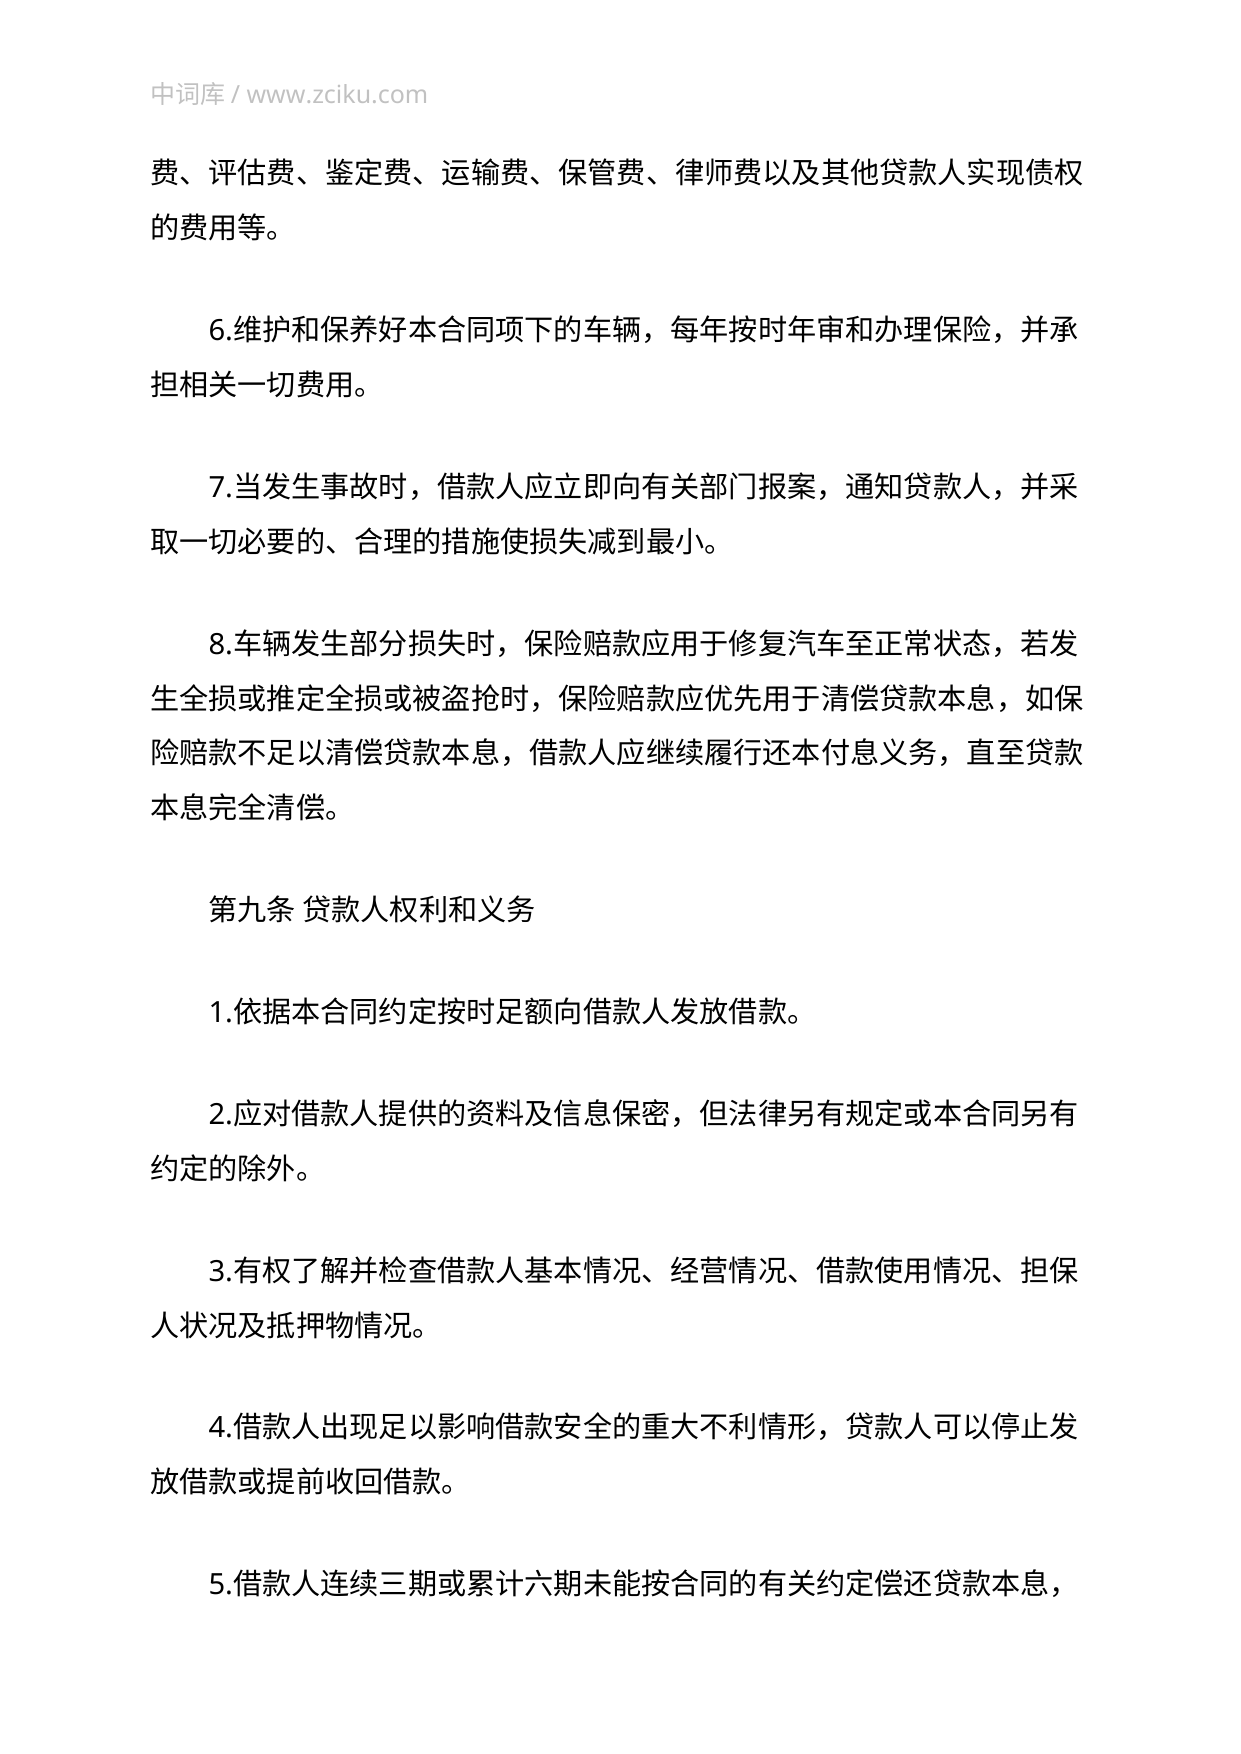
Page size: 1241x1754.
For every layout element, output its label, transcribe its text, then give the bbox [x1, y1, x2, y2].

text 1.依据本合同约定按时足额向借款人发放借款。 [150, 988, 1090, 1031]
text 3.有权了解并检查借款人基本情况、经营情况、借款使用情况、担保人状况及抵押物情况。 [150, 1247, 1090, 1344]
text 7.当发生事故时，借款人应立即向有关部门报案，通知贷款人，并采取一切必要的、合理的措施使损失减到最小。 [150, 463, 1090, 561]
text 8.车辆发生部分损失时，保险赔款应用于修复汽车至正常状态，若发生全损或推定全损或被盗抢时，保险赔款应优先用于清偿贷款本息，如保险赔款不足以清偿贷款本息，借款人应继续履行还本付息义务，直至贷款本息完全清偿。 [150, 620, 1090, 827]
text 第九条 贷款人权利和义务 [150, 887, 1090, 929]
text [150, 150, 1090, 247]
text 4.借款人出现足以影响借款安全的重大不利情形，贷款人可以停止发放借款或提前收回借款。 [150, 1404, 1090, 1501]
text 2.应对借款人提供的资料及信息保密，但法律另有规定或本合同另有约定的除外。 [150, 1091, 1090, 1188]
text 6.维护和保养好本合同项下的车辆，每年按时年审和办理保险，并承担相关一切费用。 [150, 307, 1090, 404]
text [150, 1561, 1090, 1603]
